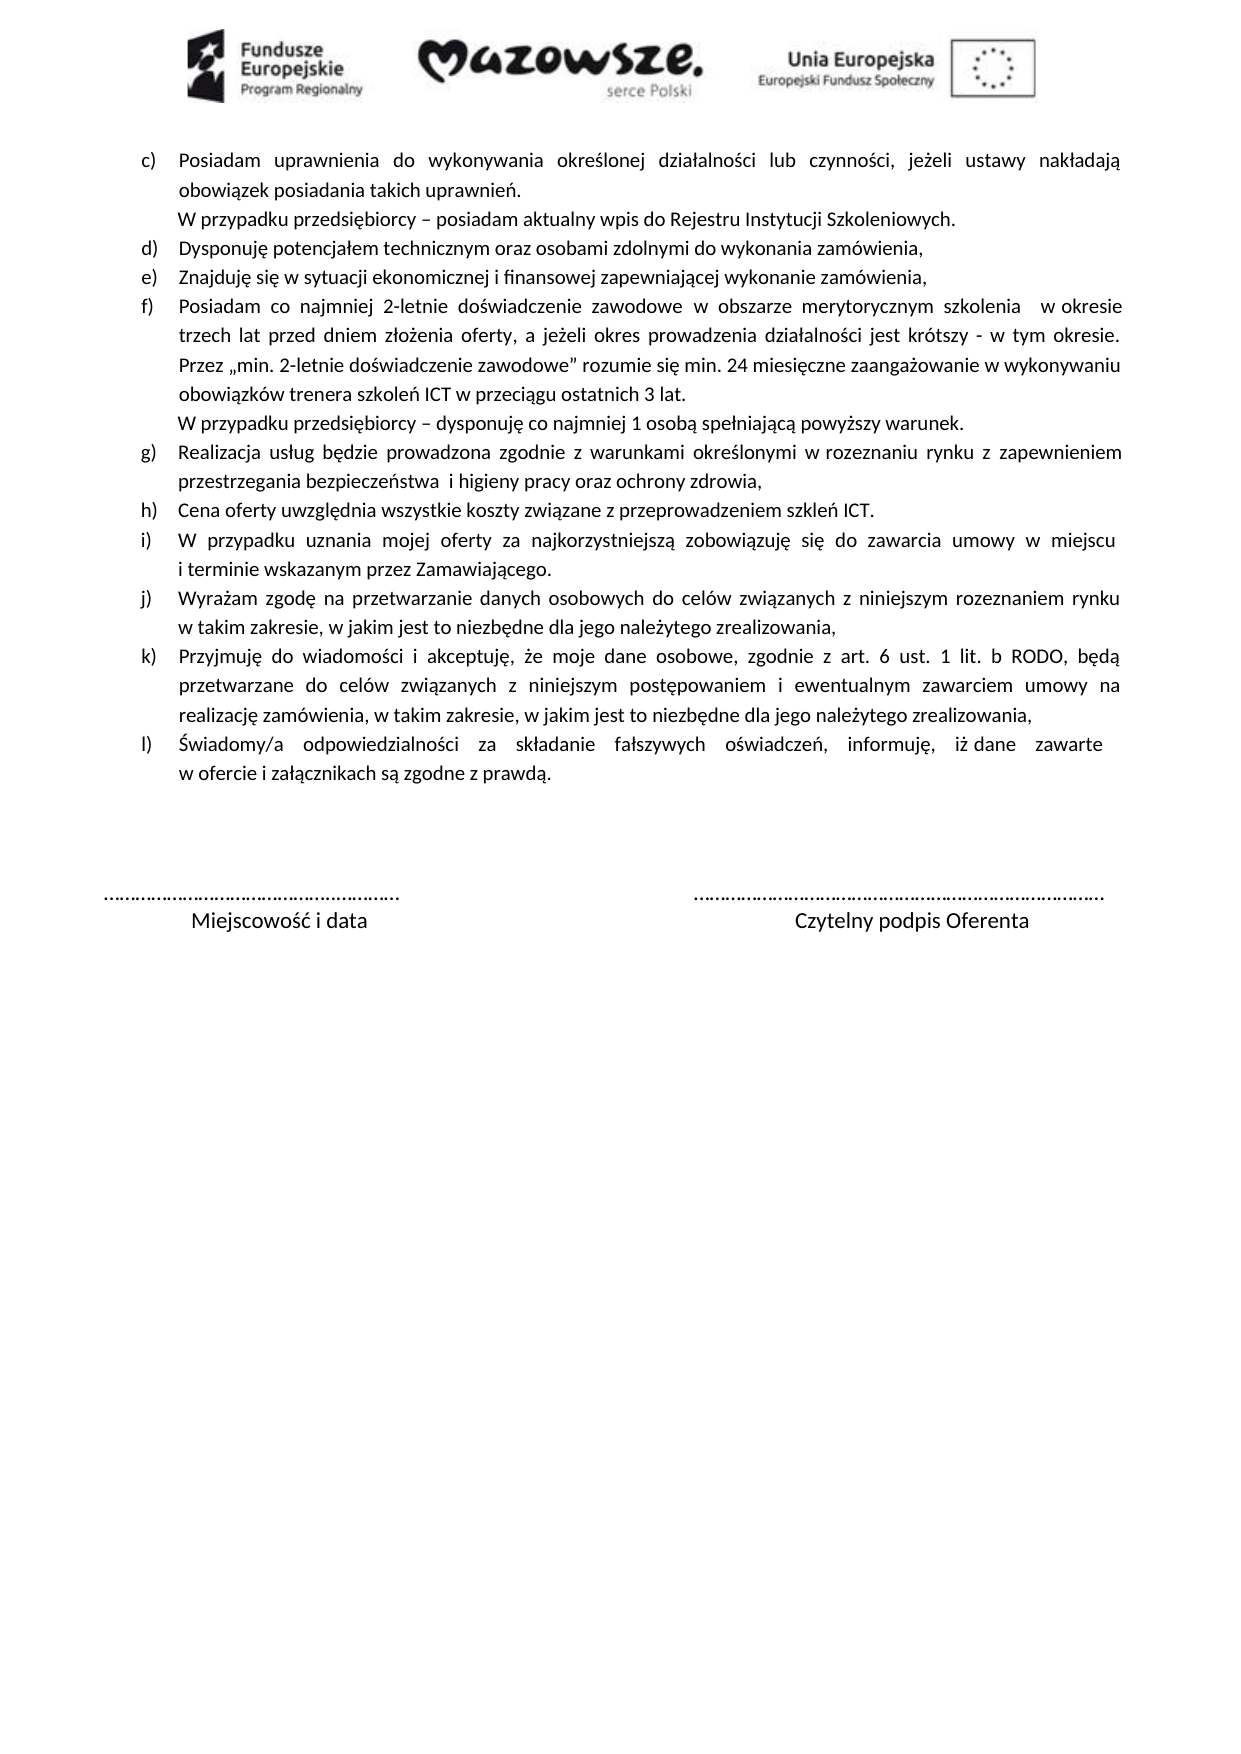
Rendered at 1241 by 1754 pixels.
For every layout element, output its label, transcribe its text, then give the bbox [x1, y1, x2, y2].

list Cena oferty uwzględnia wszystkie koszty związane z przeprowadzeniem szkleń ICT. [141, 498, 1122, 523]
text W przypadku przedsiębiorcy – dysponuję co najmniej 1 osobą spełniającą powyższy warunek. [141, 410, 1122, 436]
list Przyjmuję do wiadomości i akceptuję, że moje dane osobowe, zgodnie z art. 6 ust. 1 lit. b RODO, będą przetwarzane do celów związanych z niniejszym postępowaniem i ewentualnym zawarciem umowy na realizację zamówienia, w takim zakresie, w jakim jest to niezbędne dla jego należytego zrealizowania, [141, 643, 1122, 727]
text W przypadku przedsiębiorcy – posiadam aktualny wpis do Rejestru Instytucji Szkoleniowych. [177, 206, 1122, 231]
list Wyrażam zgodę na przetwarzanie danych osobowych do celów związanych z niniejszym rozeznaniem rynku w takim zakresie, w jakim jest to niezbędne dla jego należytego zrealizowania, [141, 585, 1122, 640]
list Posiadam co najmniej 2-letnie doświadczenie zawodowe w obszarze merytorycznym szkolenia w okresie trzech lat przed dniem złożenia oferty, a jeżeli okres prowadzenia działalności jest krótszy - w tym okresie. Przez „min. 2-letnie doświadczenie zawodowe” rozumie się min. 24 miesięczne zaangażowanie w wykonywaniu obowiązków trenera szkoleń ICT w przeciągu ostatnich 3 lat. [141, 293, 1122, 406]
list W przypadku uznania mojej oferty za najkorzystniejszą zobowiązuję się do zawarcia umowy w miejscu i terminie wskazanym przez Zamawiającego. [141, 527, 1118, 581]
list Posiadam uprawnienia do wykonywania określonej działalności lub czynności, jeżeli ustawy nakładają obowiązek posiadania takich uprawnień. [141, 148, 1122, 202]
text ……………………………………..………… …………………………………………………………………… [103, 878, 1122, 906]
list Realizacja usług będzie prowadzona zgodnie z warunkami określonymi w rozeznaniu rynku z zapewnieniem przestrzegania bezpieczeństwa i higieny pracy oraz ochrony zdrowia, [141, 439, 1122, 494]
text Miejscowość i data Czytelny podpis Oferenta [103, 906, 1122, 934]
list Znajduję się w sytuacji ekonomicznej i finansowej zapewniającej wykonanie zamówienia, [141, 264, 1122, 290]
list Świadomy/a odpowiedzialności za składanie fałszywych oświadczeń, informuję, iż dane zawarte w ofercie i załącznikach są zgodne z prawdą. [141, 731, 1122, 786]
picture [187, 29, 1039, 103]
list Dysponuję potencjałem technicznym oraz osobami zdolnymi do wykonania zamówienia, [141, 235, 1122, 261]
